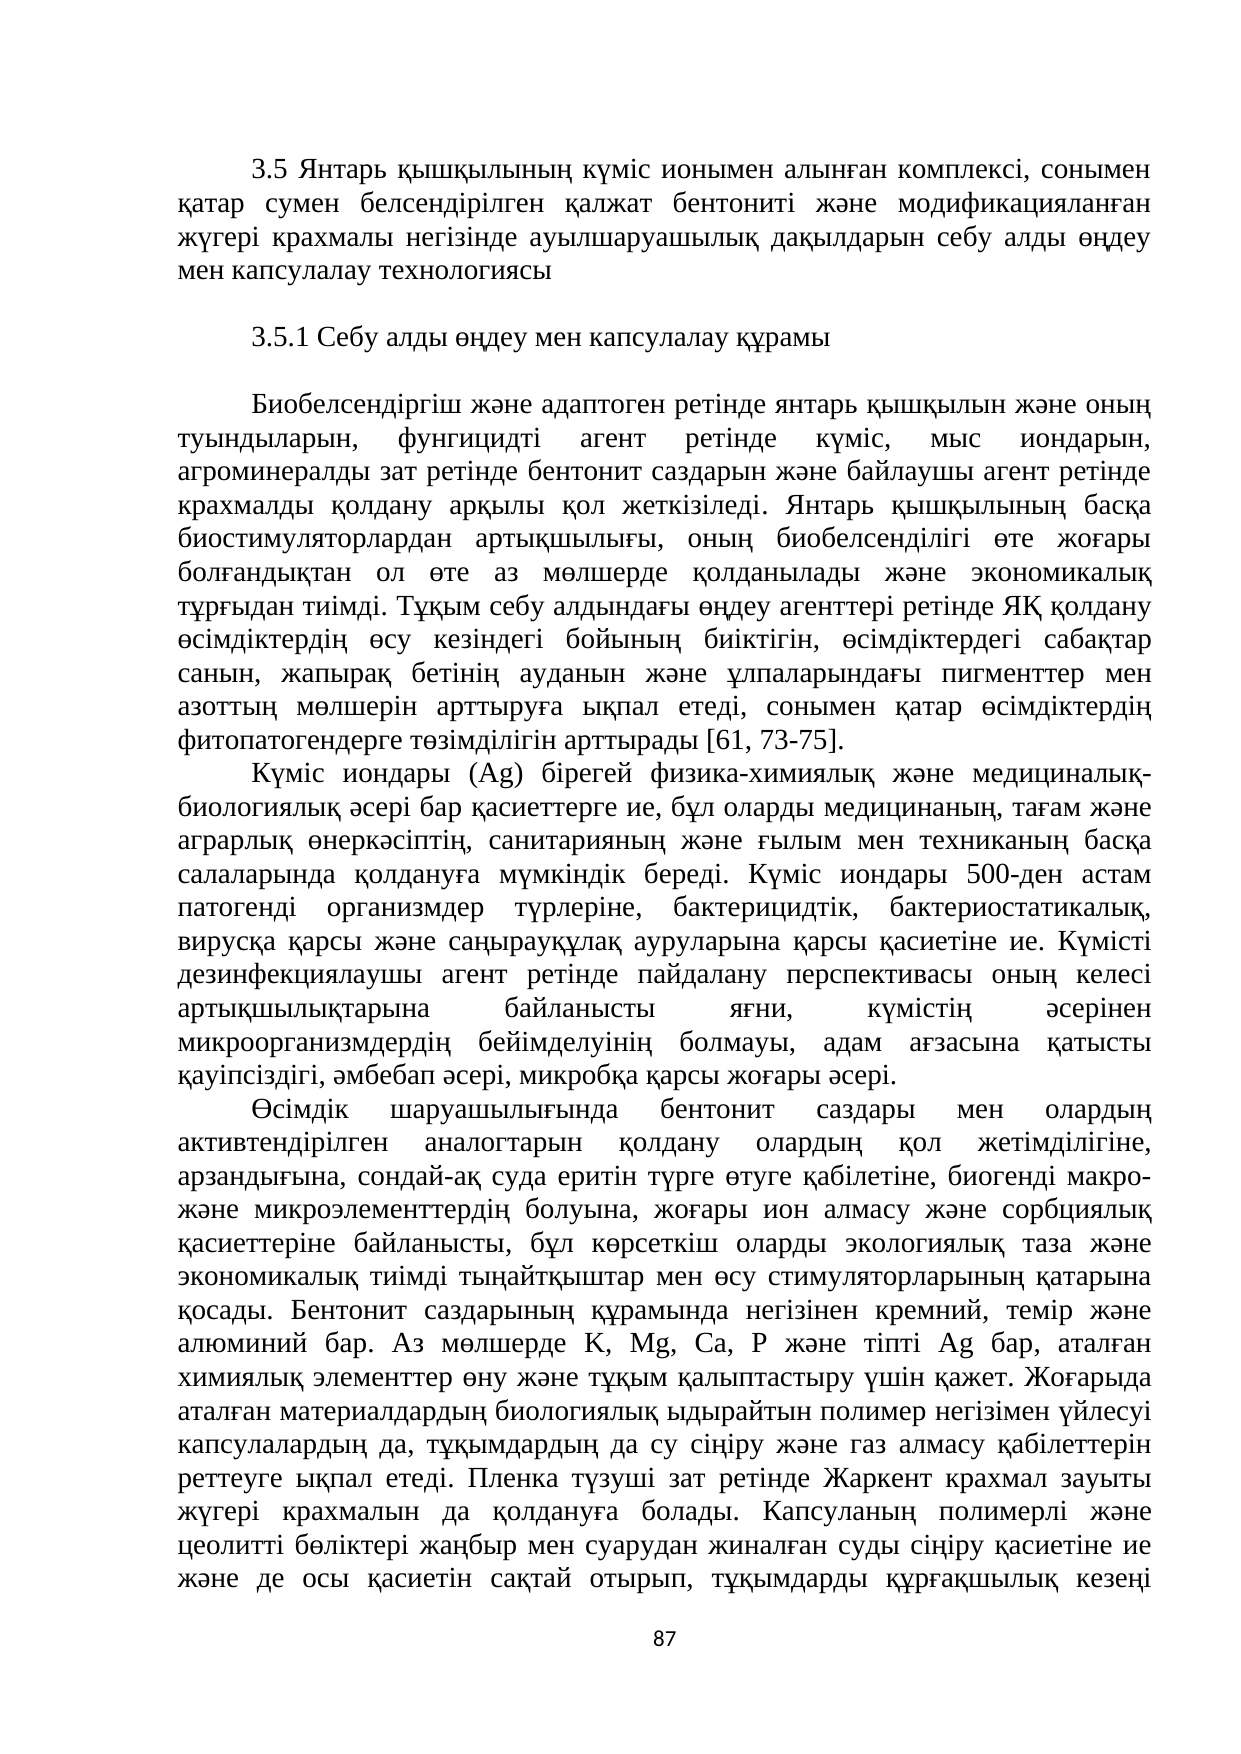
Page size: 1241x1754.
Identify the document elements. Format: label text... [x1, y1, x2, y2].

text 3.5.1 Себу алды өңдеу мен капсулалау құрамы [177, 319, 1152, 353]
text 3.5 Янтарь қышқылының күміс ионымен алынған комплексі, сонымен қатар сумен белсендірілген қалжат бентониті және модификацияланған жүгері крахмалы негізінде ауылшаруашылық дақылдарын себу алды өңдеу мен капсулалау технологиясы [177, 152, 1152, 286]
text Күміс иондары (Ag) бірегей физика-химиялық және медициналық-биологиялық әсері бар қасиеттерге ие, бұл оларды медицинаның, тағам және аграрлық өнеркәсіптің, санитарияның және ғылым мен техниканың басқа салаларында қолдануға мүмкіндік береді. Күміс иондары 500-ден астам патогенді организмдер түрлеріне, бактерицидтік, бактериостатикалық, вирусқа қарсы және саңырауқұлақ ауруларына қарсы қасиетіне ие. Күмісті дезинфекциялаушы агент ретінде пайдалану перспективасы оның келесі артықшылықтарына байланысты яғни, күмістің әсерінен микроорганизмдердің бейімделуінің болмауы, адам ағзасына қатысты қауіпсіздігі, әмбебап әсері, микробқа қарсы жоғары әсері. [177, 755, 1152, 1091]
text Биобелсендіргіш және адаптоген ретінде янтарь қышқылын және оның туындыларын, фунгицидті агент ретінде күміс, мыс иондарын, агроминералды зат ретінде бентонит саздарын және байлаушы агент ретінде крахмалды қолдану арқылы қол жеткізіледі. Янтарь қышқылының басқа биостимуляторлардан артықшылығы, оның биобелсенділігі өте жоғары болғандықтан ол өте аз мөлшерде қолданылады және экономикалық тұрғыдан тиімді. Тұқым себу алдындағы өңдеу агенттері ретінде ЯҚ қолдану өсімдіктердің өсу кезіндегі бойының биіктігін, өсімдіктердегі сабақтар санын, жапырақ бетінің ауданын және ұлпаларындағы пигменттер мен азоттың мөлшерін арттыруға ықпал етеді, сонымен қатар өсімдіктердің фитопатогендерге төзімділігін арттырады [61, 73-75]. [177, 386, 1152, 755]
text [177, 1091, 1152, 1594]
